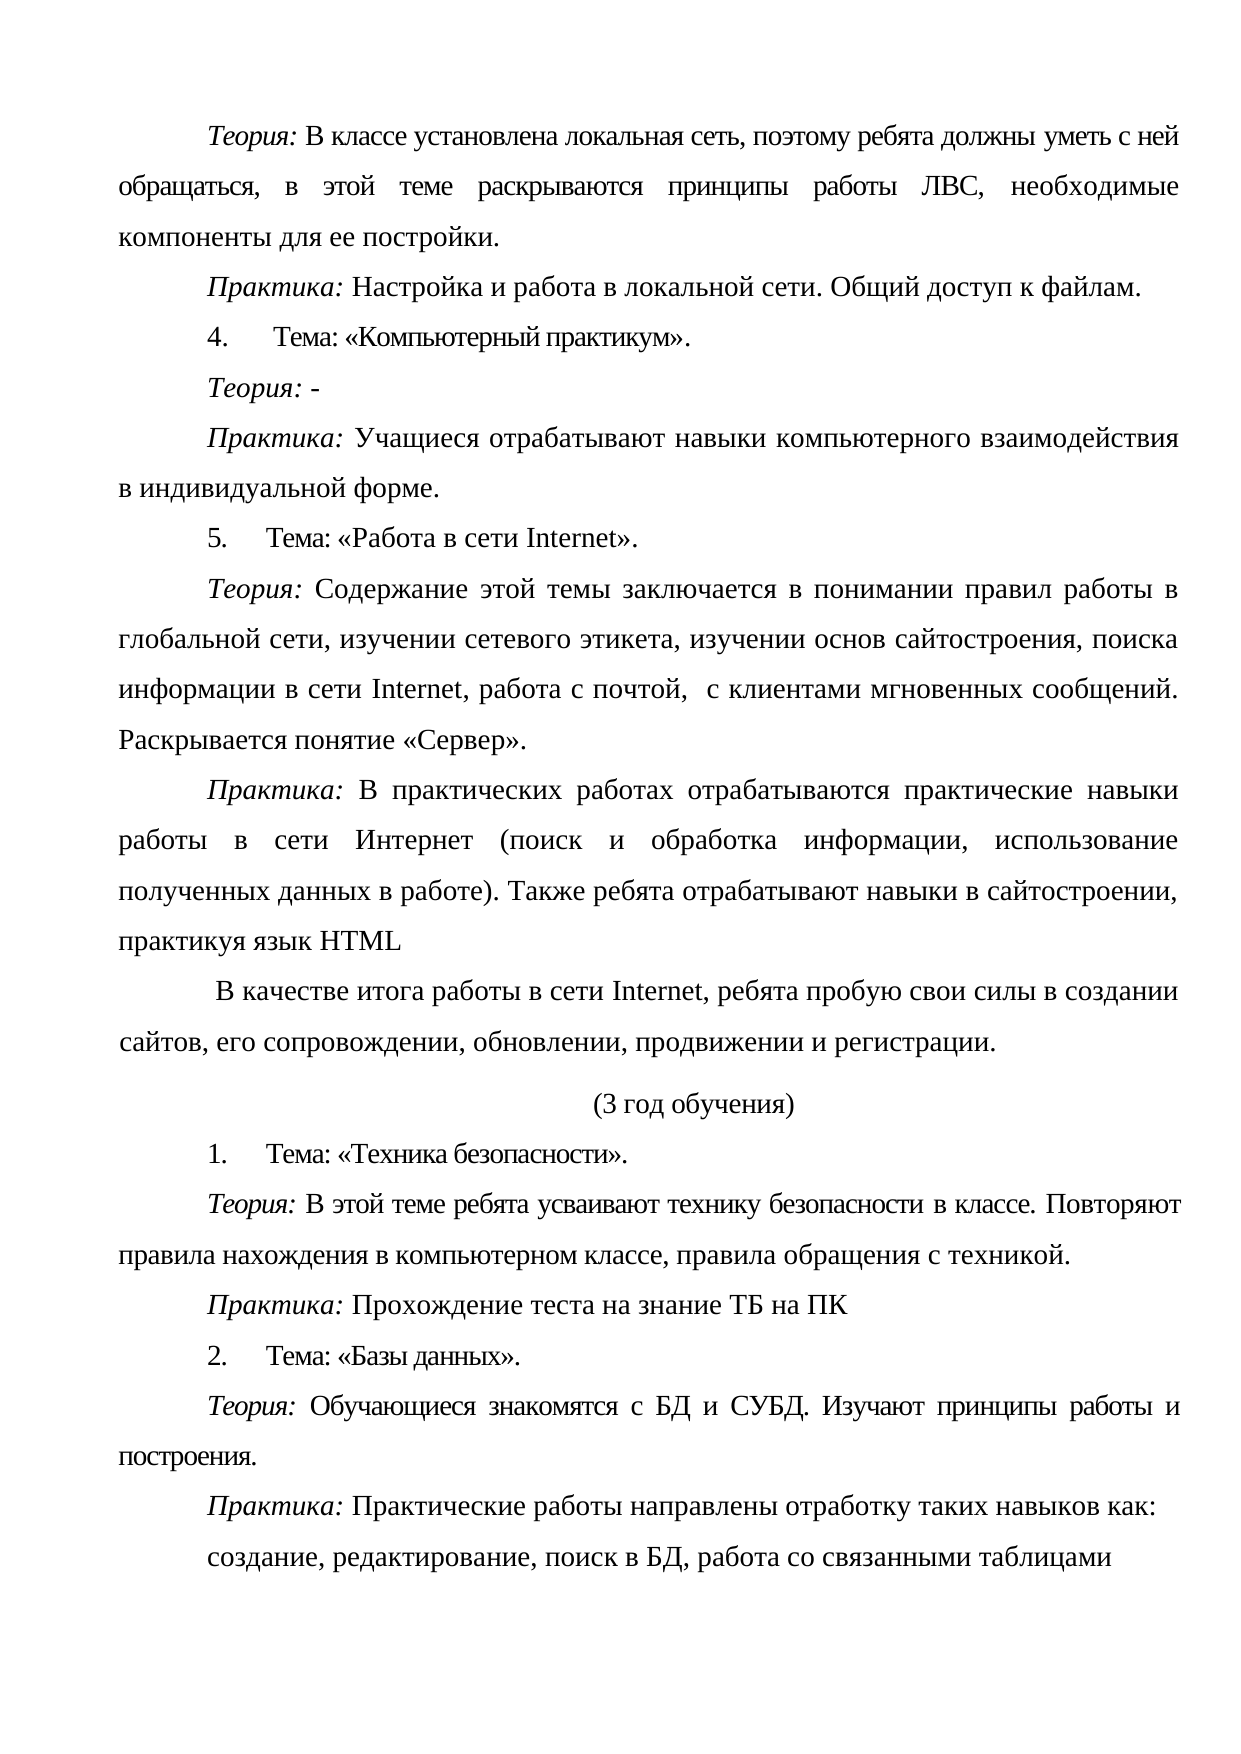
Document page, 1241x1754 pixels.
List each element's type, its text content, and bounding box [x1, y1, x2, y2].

text Практика: Учащиеся отрабатывают навыки компьютерного взаимодействия в индивидуальной форме. [118, 420, 1180, 504]
list Тема: «Компьютерный практикум». [118, 319, 1180, 353]
text В качестве итога работы в сети Internet, ребята пробую свои силы в создании сайтов, его сопровождении, обновлении, продвижении и регистрации. [119, 973, 1179, 1057]
text Теория: Содержание этой темы заключается в понимании правил работы в глобальной сети, изучении сетевого этикета, изучении основ сайтостроения, поиска информации в сети Internet, работа с почтой, с клиентами мгновенных сообщений. Раскрывается понятие «Сервер». [118, 571, 1179, 755]
list Тема: «Базы данных». [118, 1338, 1181, 1371]
list Тема: «Работа в сети Internet». [118, 521, 1180, 554]
text Теория: Обучающиеся знакомятся с БД и СУБД. Изучают принципы работы и построения. [118, 1388, 1181, 1472]
text Теория: - [118, 370, 1180, 403]
list Тема: «Техника безопасности». [118, 1136, 1181, 1170]
text создание, редактирование, поиск в БД, работа со связанными таблицами [118, 1539, 1181, 1572]
text Практика: Практические работы направлены отработку таких навыков как: [118, 1488, 1181, 1522]
text Практика: В практических работах отрабатываются практические навыки работы в сети Интернет (поиск и обработка информации, использование полученных данных в работе). Также ребята отрабатывают навыки в сайтостроении, практикуя язык HTML [118, 772, 1179, 957]
text (3 год обучения) [118, 1086, 1181, 1119]
text Практика: Прохождение теста на знание ТБ на ПК [118, 1287, 1181, 1321]
text Теория: В этой теме ребята усваивают технику безопасности в классе. Повторяют правила нахождения в компьютерном классе, правила обращения с техникой. [118, 1187, 1181, 1271]
text Теория: В классе установлена локальная сеть, поэтому ребята должны уметь с ней обращаться, в этой теме раскрываются принципы работы ЛВС, необходимые компоненты для ее постройки. [118, 118, 1179, 252]
text Практика: Настройка и работа в локальной сети. Общий доступ к файлам. [118, 269, 1179, 303]
